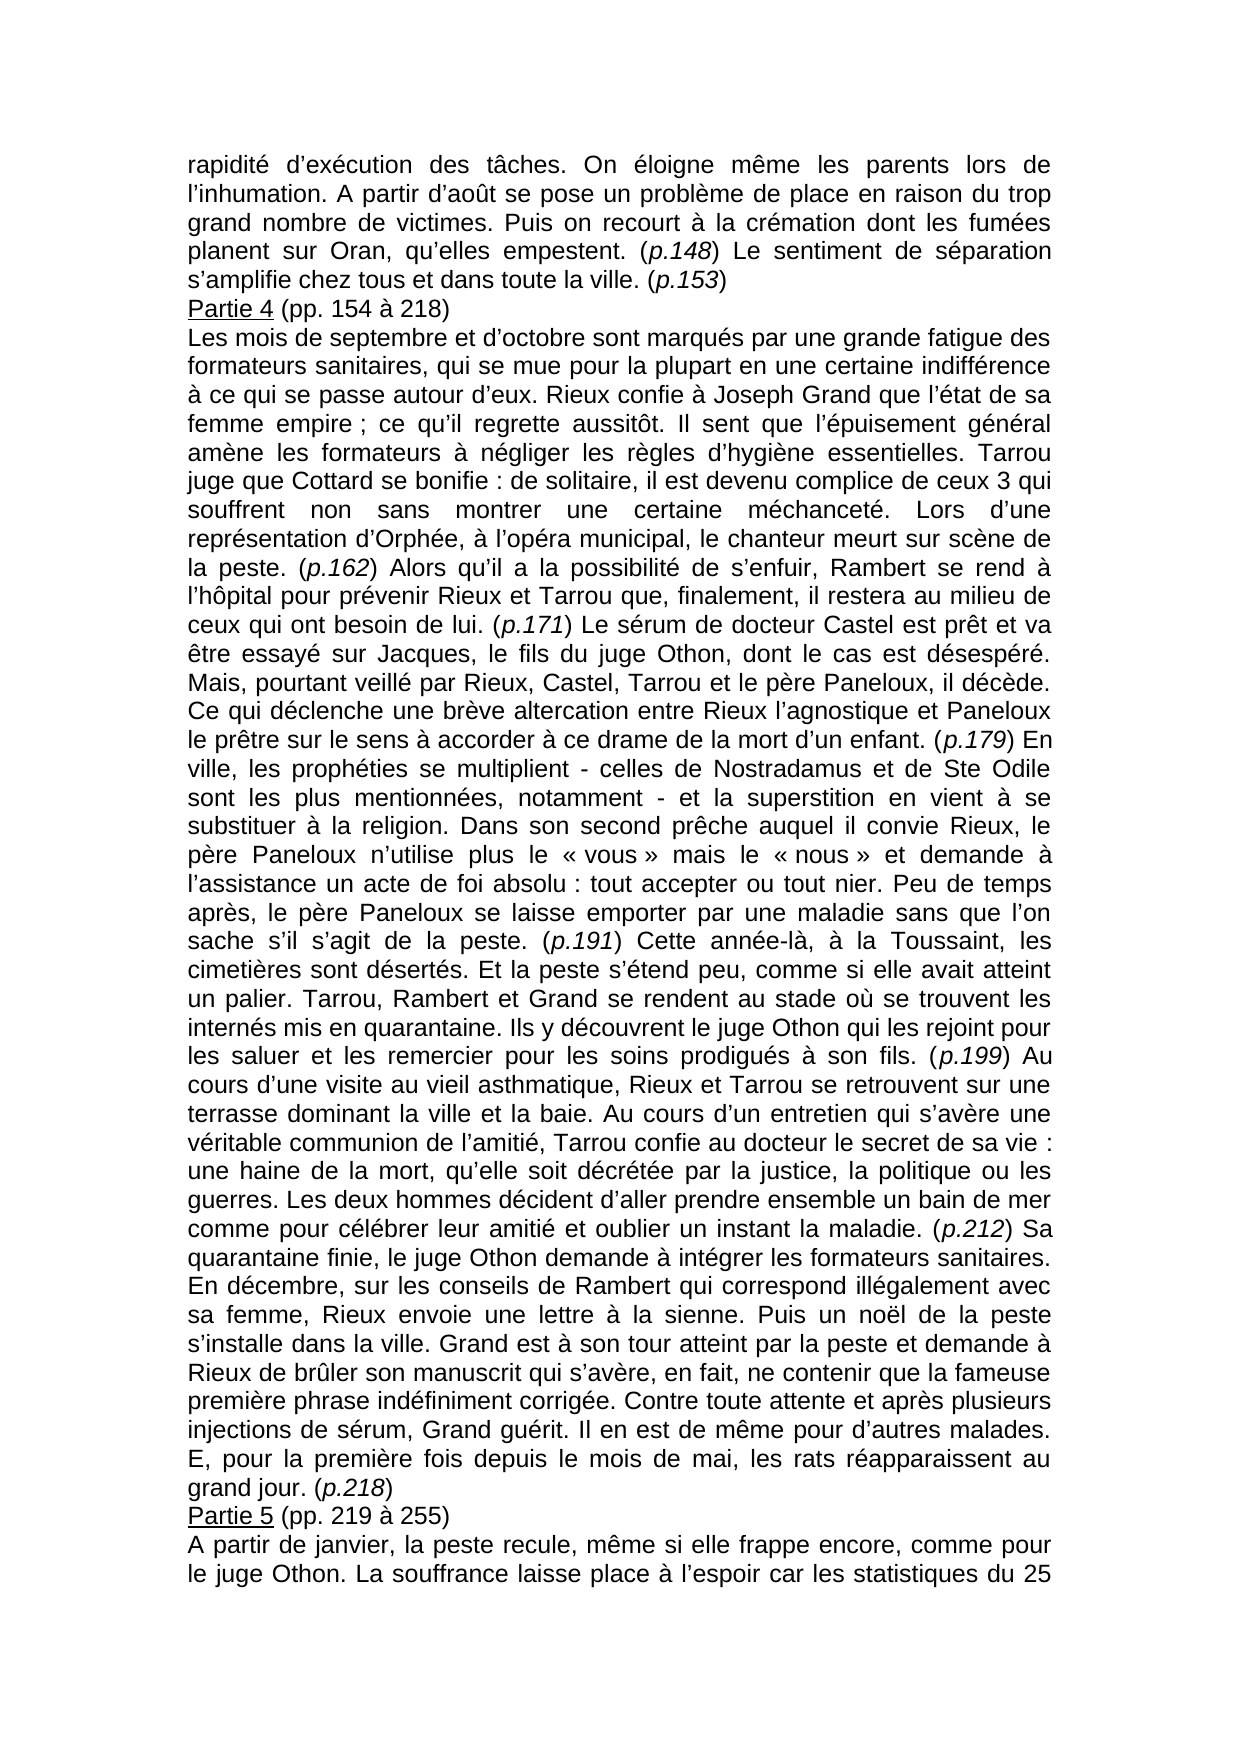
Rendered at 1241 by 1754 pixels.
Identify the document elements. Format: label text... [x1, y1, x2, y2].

text Les mois de septembre et d’octobre sont marqués par une grande fatigue des formateurs sanitaires, qui se mue pour la plupart en une certaine indifférence à ce qui se passe autour d’eux. Rieux confie à Joseph Grand que l’état de sa femme empire ; ce qu’il regrette aussitôt. Il sent que l’épuisement général amène les formateurs à négliger les règles d’hygiène essentielles. Tarrou juge que Cottard se bonifie : de solitaire, il est devenu complice de ceux 3 qui souffrent non sans montrer une certaine méchanceté. Lors d’une représentation d’Orphée, à l’opéra municipal, le chanteur meurt sur scène de la peste. (p.162) Alors qu’il a la possibilité de s’enfuir, Rambert se rend à l’hôpital pour prévenir Rieux et Tarrou que, finalement, il restera au milieu de ceux qui ont besoin de lui. (p.171) Le sérum de docteur Castel est prêt et va être essayé sur Jacques, le fils du juge Othon, dont le cas est désespéré. Mais, pourtant veillé par Rieux, Castel, Tarrou et le père Paneloux, il décède. Ce qui déclenche une brève altercation entre Rieux l’agnostique et Paneloux le prêtre sur le sens à accorder à ce drame de la mort d’un enfant. (p.179) En ville, les prophéties se multiplient - celles de Nostradamus et de Ste Odile sont les plus mentionnées, notamment - et la superstition en vient à se substituer à la religion. Dans son second prêche auquel il convie Rieux, le père Paneloux n’utilise plus le « vous » mais le « nous » et demande à l’assistance un acte de foi absolu : tout accepter ou tout nier. Peu de temps après, le père Paneloux se laisse emporter par une maladie sans que l’on sache s’il s’agit de la peste. (p.191) Cette année-là, à la Toussaint, les cimetières sont désertés. Et la peste s’étend peu, comme si elle avait atteint un palier. Tarrou, Rambert et Grand se rendent au stade où se trouvent les internés mis en quarantaine. Ils y découvrent le juge Othon qui les rejoint pour les saluer et les remercier pour les soins prodigués à son fils. (p.199) Au cours d’une visite au vieil asthmatique, Rieux et Tarrou se retrouvent sur une terrasse dominant la ville et la baie. Au cours d’un entretien qui s’avère une véritable communion de l’amitié, Tarrou confie au docteur le secret de sa vie : une haine de la mort, qu’elle soit décrétée par la justice, la politique ou les guerres. Les deux hommes décident d’aller prendre ensemble un bain de mer comme pour célébrer leur amitié et oublier un instant la maladie. (p.212) Sa quarantaine finie, le juge Othon demande à intégrer les formateurs sanitaires. En décembre, sur les conseils de Rambert qui correspond illégalement avec sa femme, Rieux envoie une lettre à la sienne. Puis un noël de la peste s’installe dans la ville. Grand est à son tour atteint par la peste et demande à Rieux de brûler son manuscrit qui s’avère, en fait, ne contenir que la fameuse première phrase indéfiniment corrigée. Contre toute attente et après plusieurs injections de sérum, Grand guérit. Il en est de même pour d’autres malades. E, pour la première fois depuis le mois de mai, les rats réapparaissent au grand jour. (p.218) [187, 322, 1053, 1501]
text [187, 1530, 1053, 1587]
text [187, 150, 1053, 294]
text Partie 5 (pp. 219 à 255) [187, 1501, 1053, 1530]
text Partie 4 (pp. 154 à 218) [187, 294, 1053, 322]
